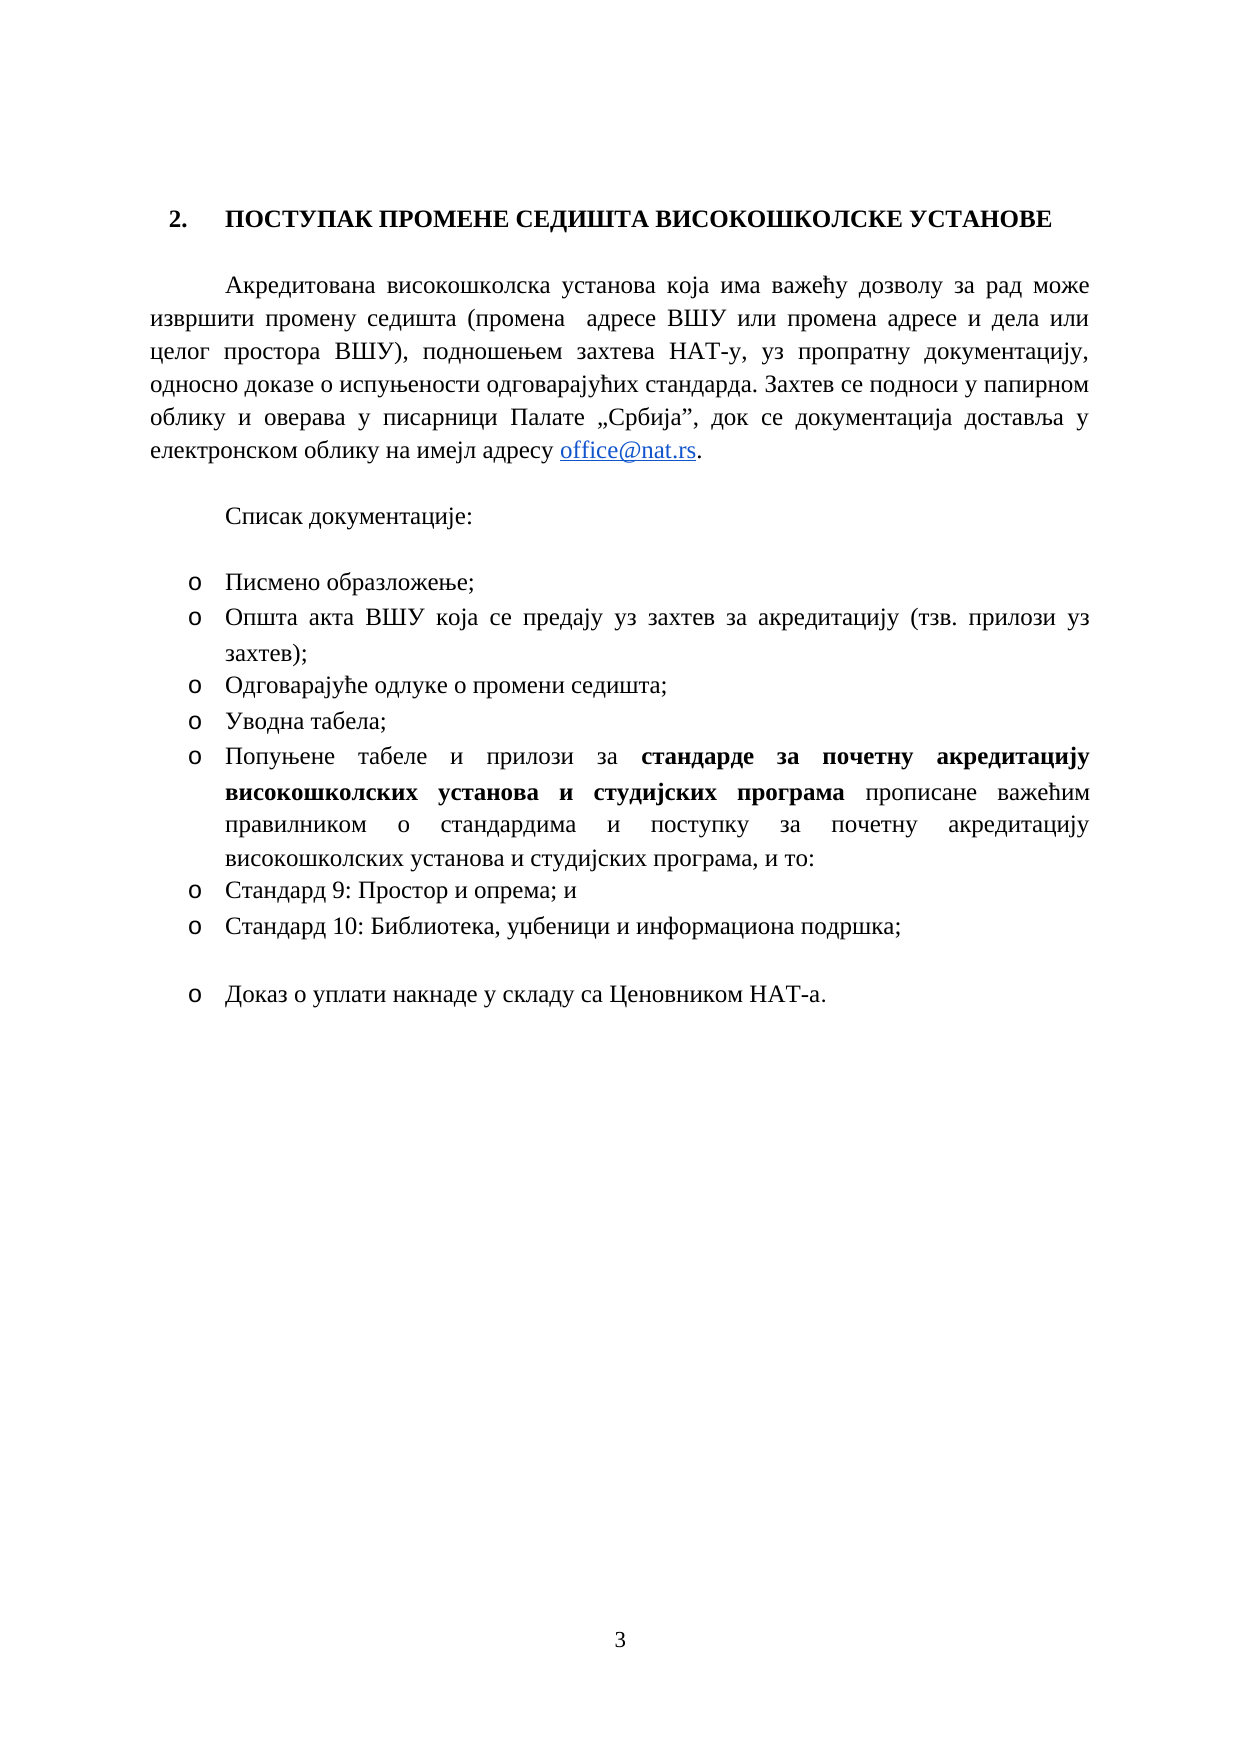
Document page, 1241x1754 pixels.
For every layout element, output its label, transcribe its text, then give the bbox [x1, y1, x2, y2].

list Стандард 10: Библиотека, уџбеници и информациона подршка; [187, 911, 1090, 942]
list Попуњене табеле и прилози за стандарде за почетну акредитацију високошколских установа и студијских програма прописане важећим правилником о стандардима и поступку за почетну акредитацију високошколских установа и студијских програма, и то: [187, 741, 1090, 871]
text Акредитована високошколска установа која има важећу дозволу за рад може извршити промену седишта (промена адресе ВШУ или промена адресе и дела или целог простора ВШУ), подношењем захтева НАТ-у, уз пропратну документацију, односно доказе о испуњености одговарајућих стандарда. Захтев се подноси у папирном облику и оверава у писарници Палате „Србија”, док се документација доставља у електронском облику на имејл адресу office@nat.rs. [150, 270, 1090, 464]
list Одговарајуће одлуке о промени седишта; [187, 671, 1090, 701]
list Уводна табела; [187, 706, 1090, 737]
text Списак документације: [150, 501, 1090, 530]
list Општа акта ВШУ која се предају уз захтев за акредитацију (тзв. прилози уз захтев); [187, 602, 1090, 666]
list Доказ о уплати накнаде у складу са Ценовником НАТ-а [187, 979, 1090, 1010]
list ПОСТУПАК ПРОМЕНЕ СЕДИШТА ВИСОКОШКОЛСКЕ УСТАНОВЕ [187, 204, 1090, 233]
list Писмено образложење; [187, 567, 1090, 598]
list Стандард 9: Простор и опрема; и [187, 876, 1090, 906]
